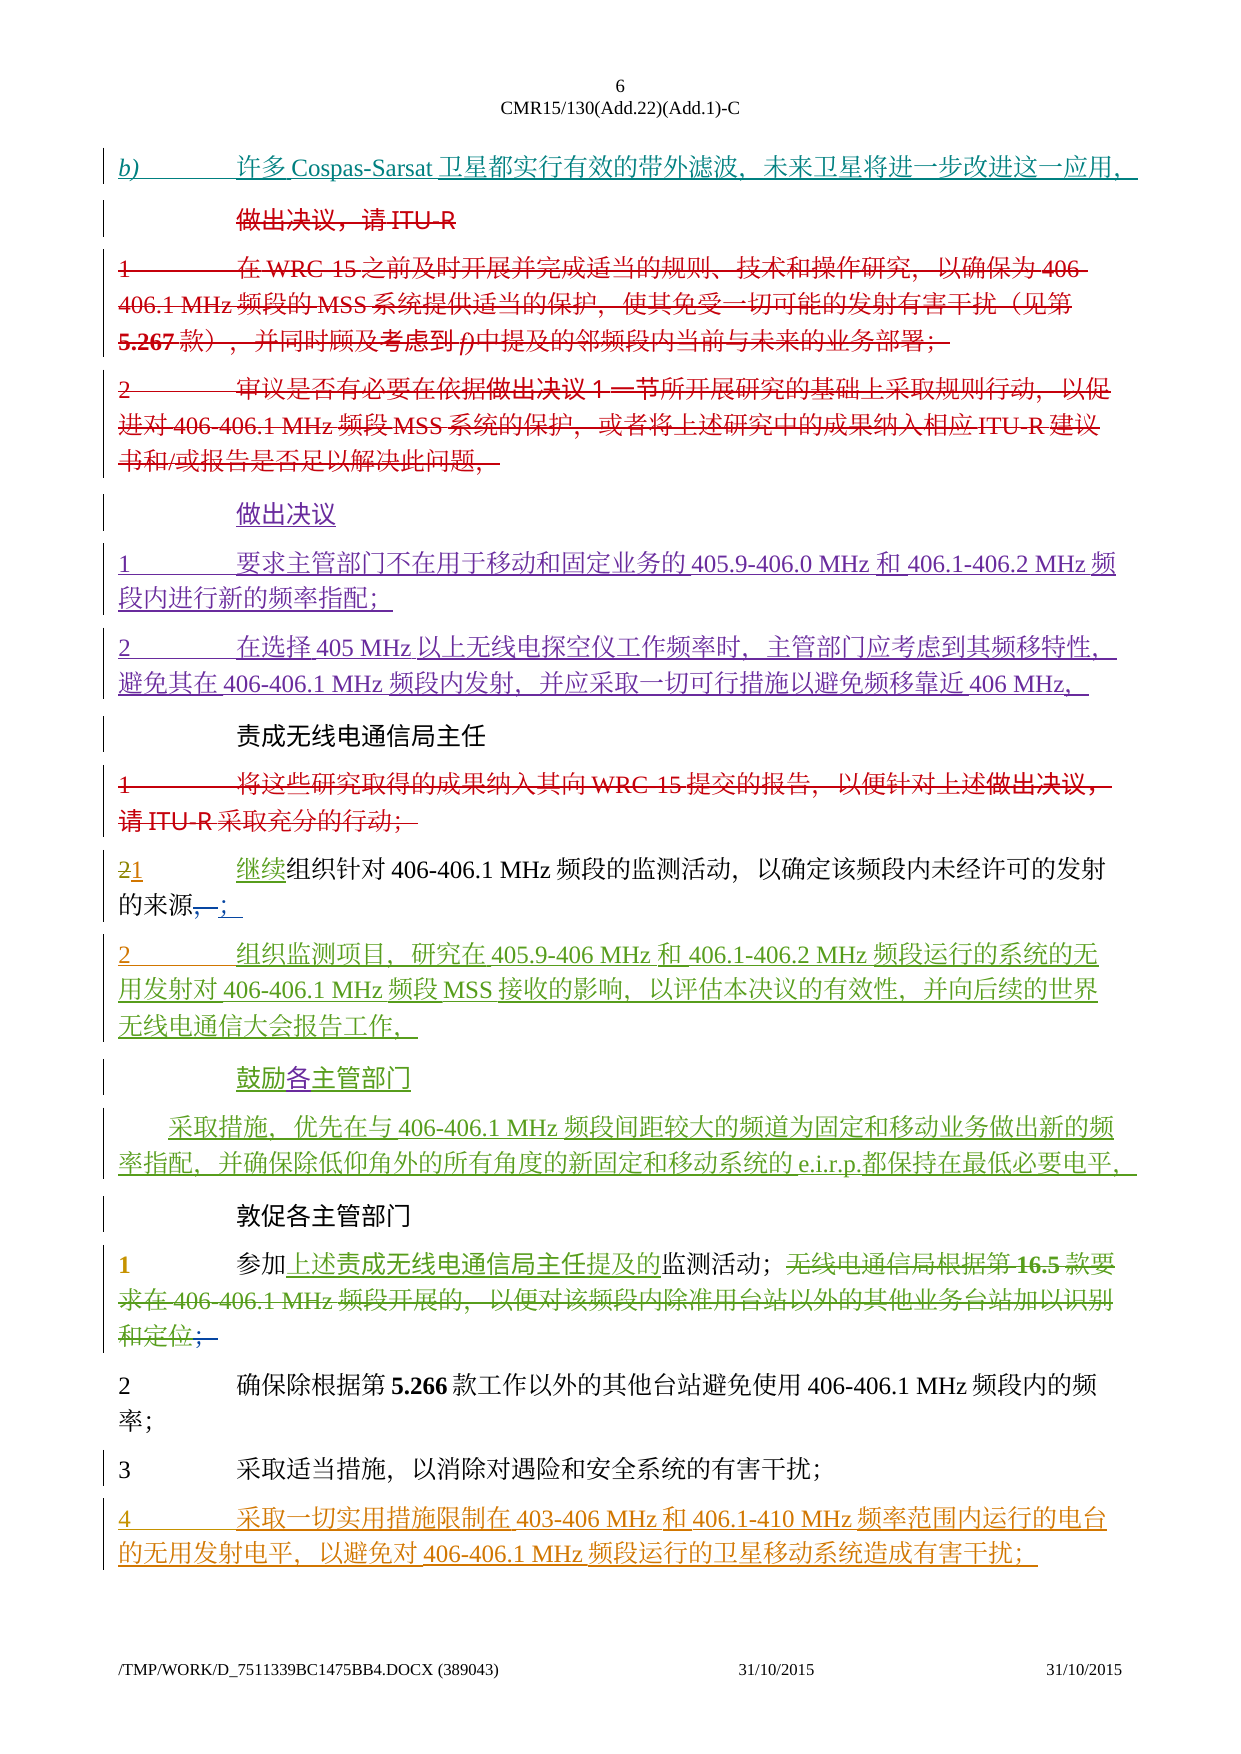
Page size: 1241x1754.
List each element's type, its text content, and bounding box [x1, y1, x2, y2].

text 责成无线电通信局主任 [236, 716, 1122, 752]
text 敦促各主管部门 [236, 1196, 1122, 1232]
text 2 确保除根据第5.266款工作以外的其他台站避免使用406-406.1 MHz频段内的频率； [118, 1365, 1122, 1437]
text 组织针对406-406.1 MHz频段的监测活动，以确定该频段内未经许可的发射的来源 [118, 850, 1122, 922]
text 1 参加监测活动； [118, 1245, 1122, 1353]
text 3 采取适当措施，以消除对遇险和安全系统的有害干扰； [118, 1450, 1122, 1486]
